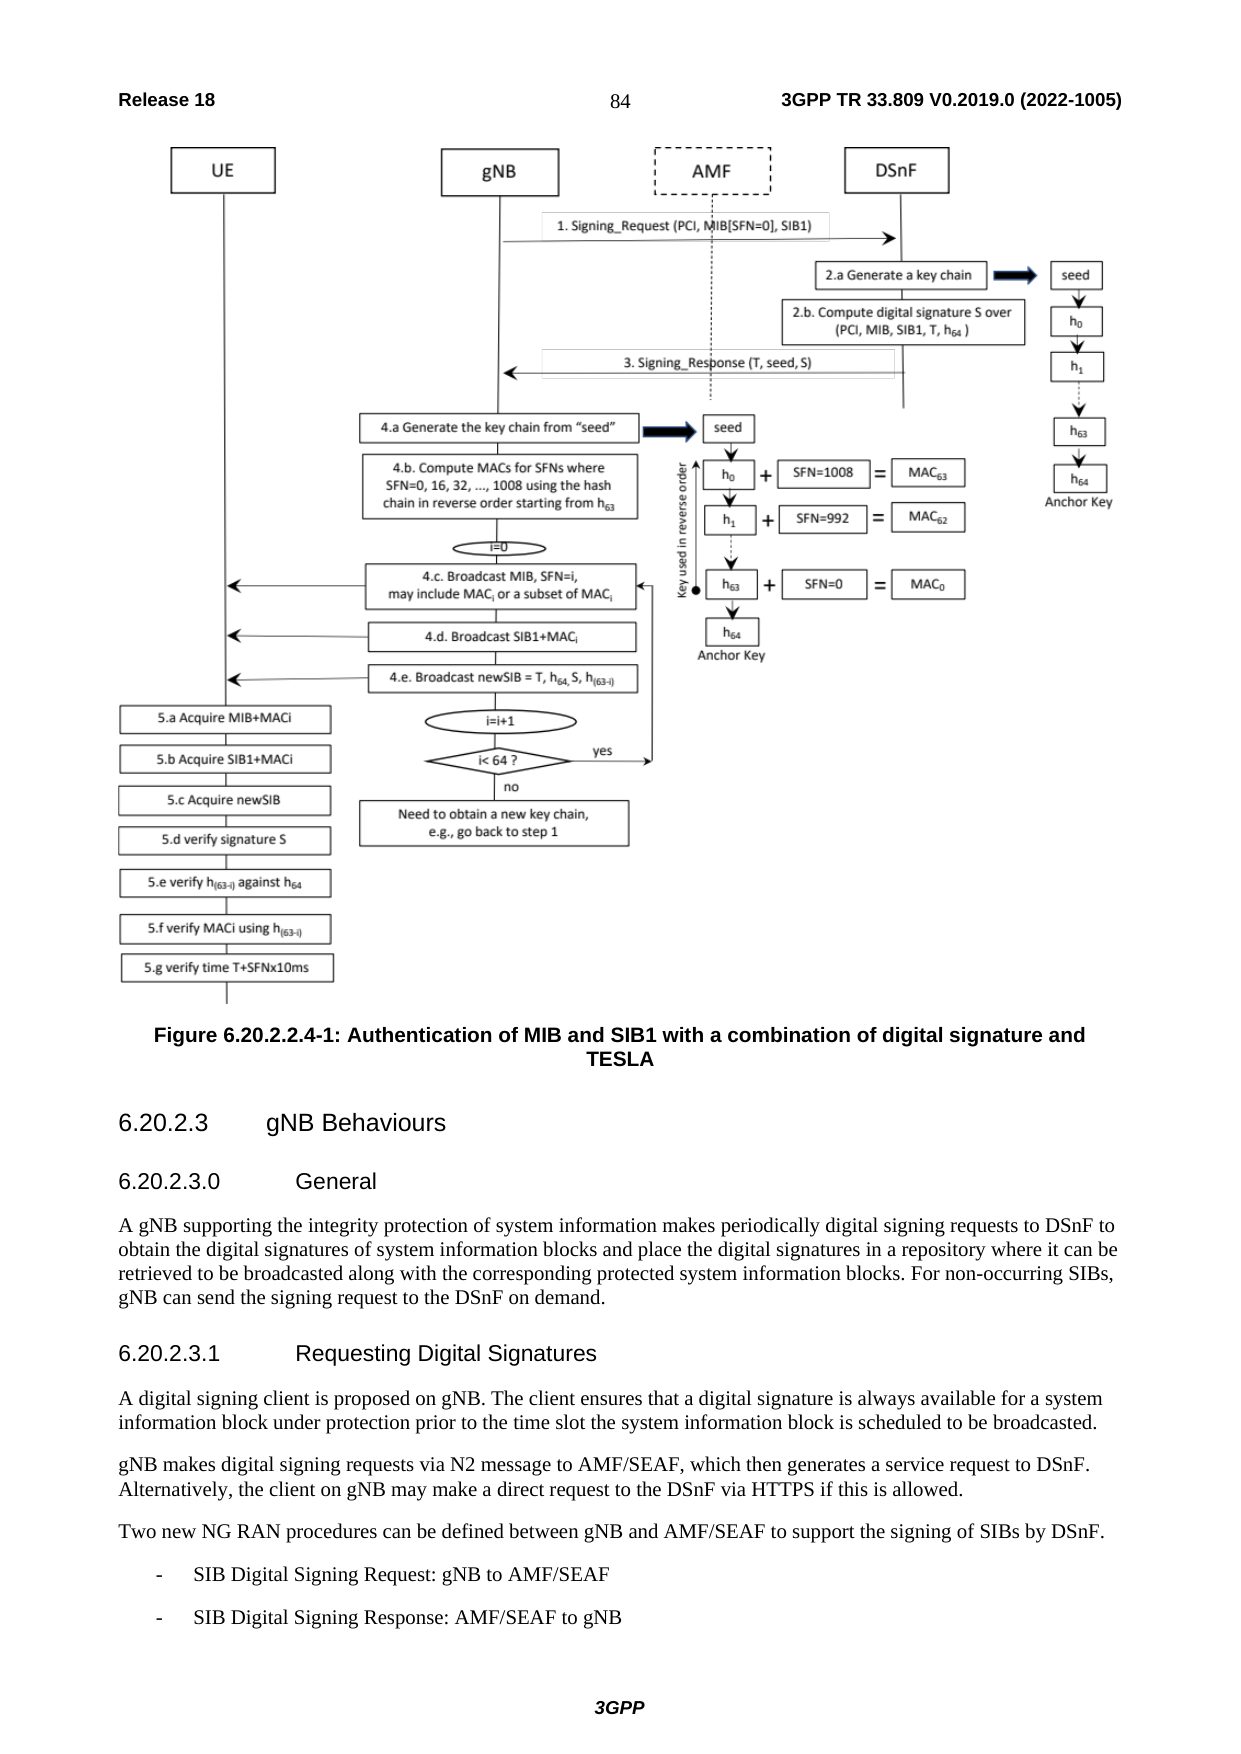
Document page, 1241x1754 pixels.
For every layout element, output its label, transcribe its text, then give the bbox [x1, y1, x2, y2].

text A digital signing client is proposed on gNB. The client ensures that a digital signature is always available for a system information block under protection prior to the time slot the system information block is scheduled to be broadcasted. [118, 1386, 1122, 1434]
subtitle 6.20.2.3 gNB Behaviours [118, 1108, 1122, 1137]
text gNB makes digital signing requests via N2 message to AMF/SEAF, which then generates a service request to DSnF. Alternatively, the client on gNB may make a direct request to the DSnF via HTTPS if this is allowed. [118, 1452, 1122, 1501]
subtitle 6.20.2.3.1 Requesting Digital Signatures [118, 1340, 1122, 1367]
text A gNB supporting the integrity protection of system information makes periodically digital signing requests to DSnF to obtain the digital signatures of system information blocks and place the digital signatures in a repository where it can be retrieved to be broadcasted along with the corresponding protected system information blocks. For non-occurring SIBs, gNB can send the signing request to the DSnF on demand. [118, 1213, 1122, 1309]
list SIB Digital Signing Request: gNB to AMF/SEAF [156, 1562, 1122, 1586]
subtitle 6.20.2.3.0 General [118, 1168, 1122, 1194]
text Two new NG RAN procedures can be defined between gNB and AMF/SEAF to support the signing of SIBs by DSnF. [118, 1519, 1122, 1543]
list SIB Digital Signing Response: AMF/SEAF to gNB [156, 1605, 1122, 1629]
text Figure 6.20.2.2.4-1: Authentication of MIB and SIB1 with a combination of digital signature and TESLA [118, 1022, 1122, 1070]
